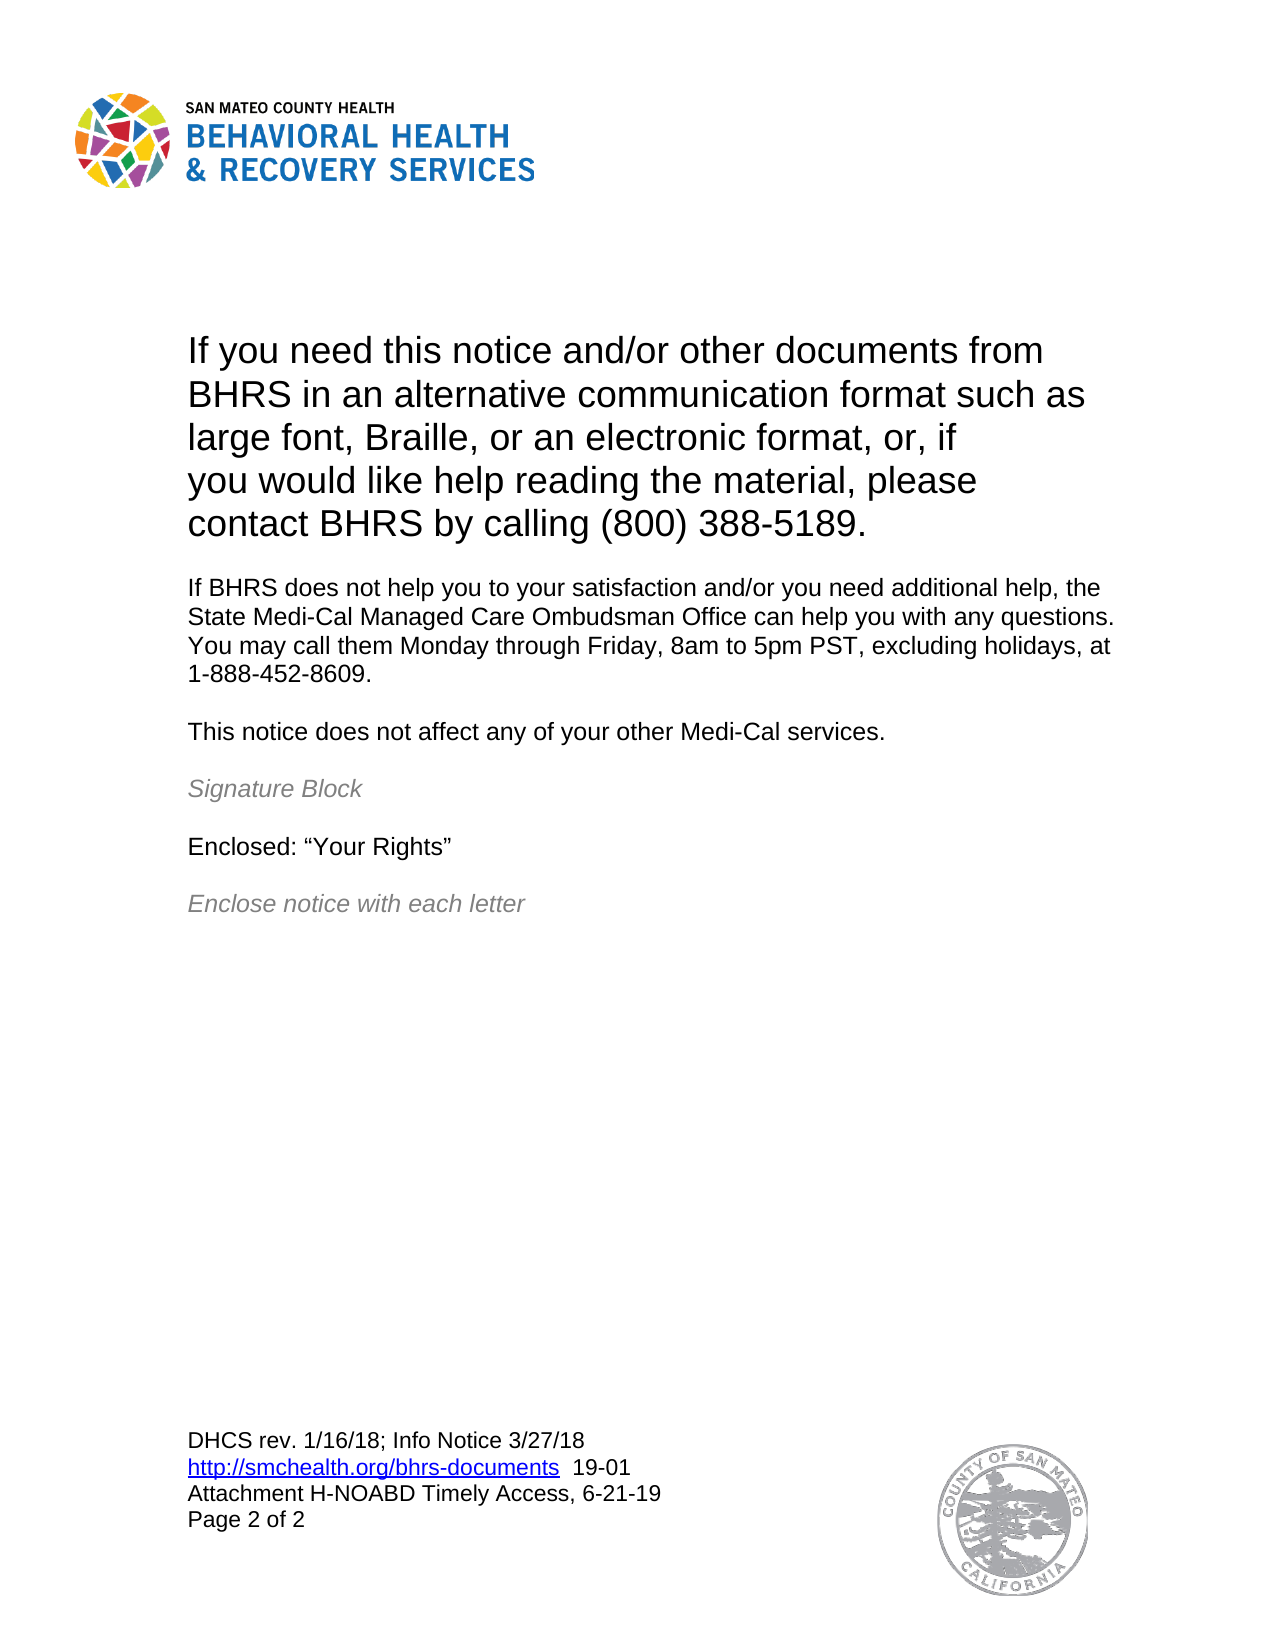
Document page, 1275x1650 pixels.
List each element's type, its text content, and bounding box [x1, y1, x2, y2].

text This notice does not affect any of your other Medi-Cal services. [187, 717, 1125, 746]
text you would like help reading the material, please [187, 458, 1125, 501]
text contact BHRS by calling (800) 388-5189. [187, 501, 1125, 544]
text Enclosed: “Your Rights” [187, 832, 1125, 861]
text If you need this notice and/or other documents from BHRS in an alternative communication format such as [187, 329, 1125, 415]
text large font, Braille, or an electronic format, or, if [187, 415, 1125, 458]
text Enclose notice with each letter [187, 889, 1125, 918]
text Signature Block [187, 774, 1125, 803]
text If BHRS does not help you to your satisfaction and/or you need additional help, the State Medi-Cal Managed Care Ombudsman Office can help you with any questions. You may call them Monday through Friday, 8am to 5pm PST, excluding holidays, at 1-888-452-8609. [187, 573, 1125, 688]
